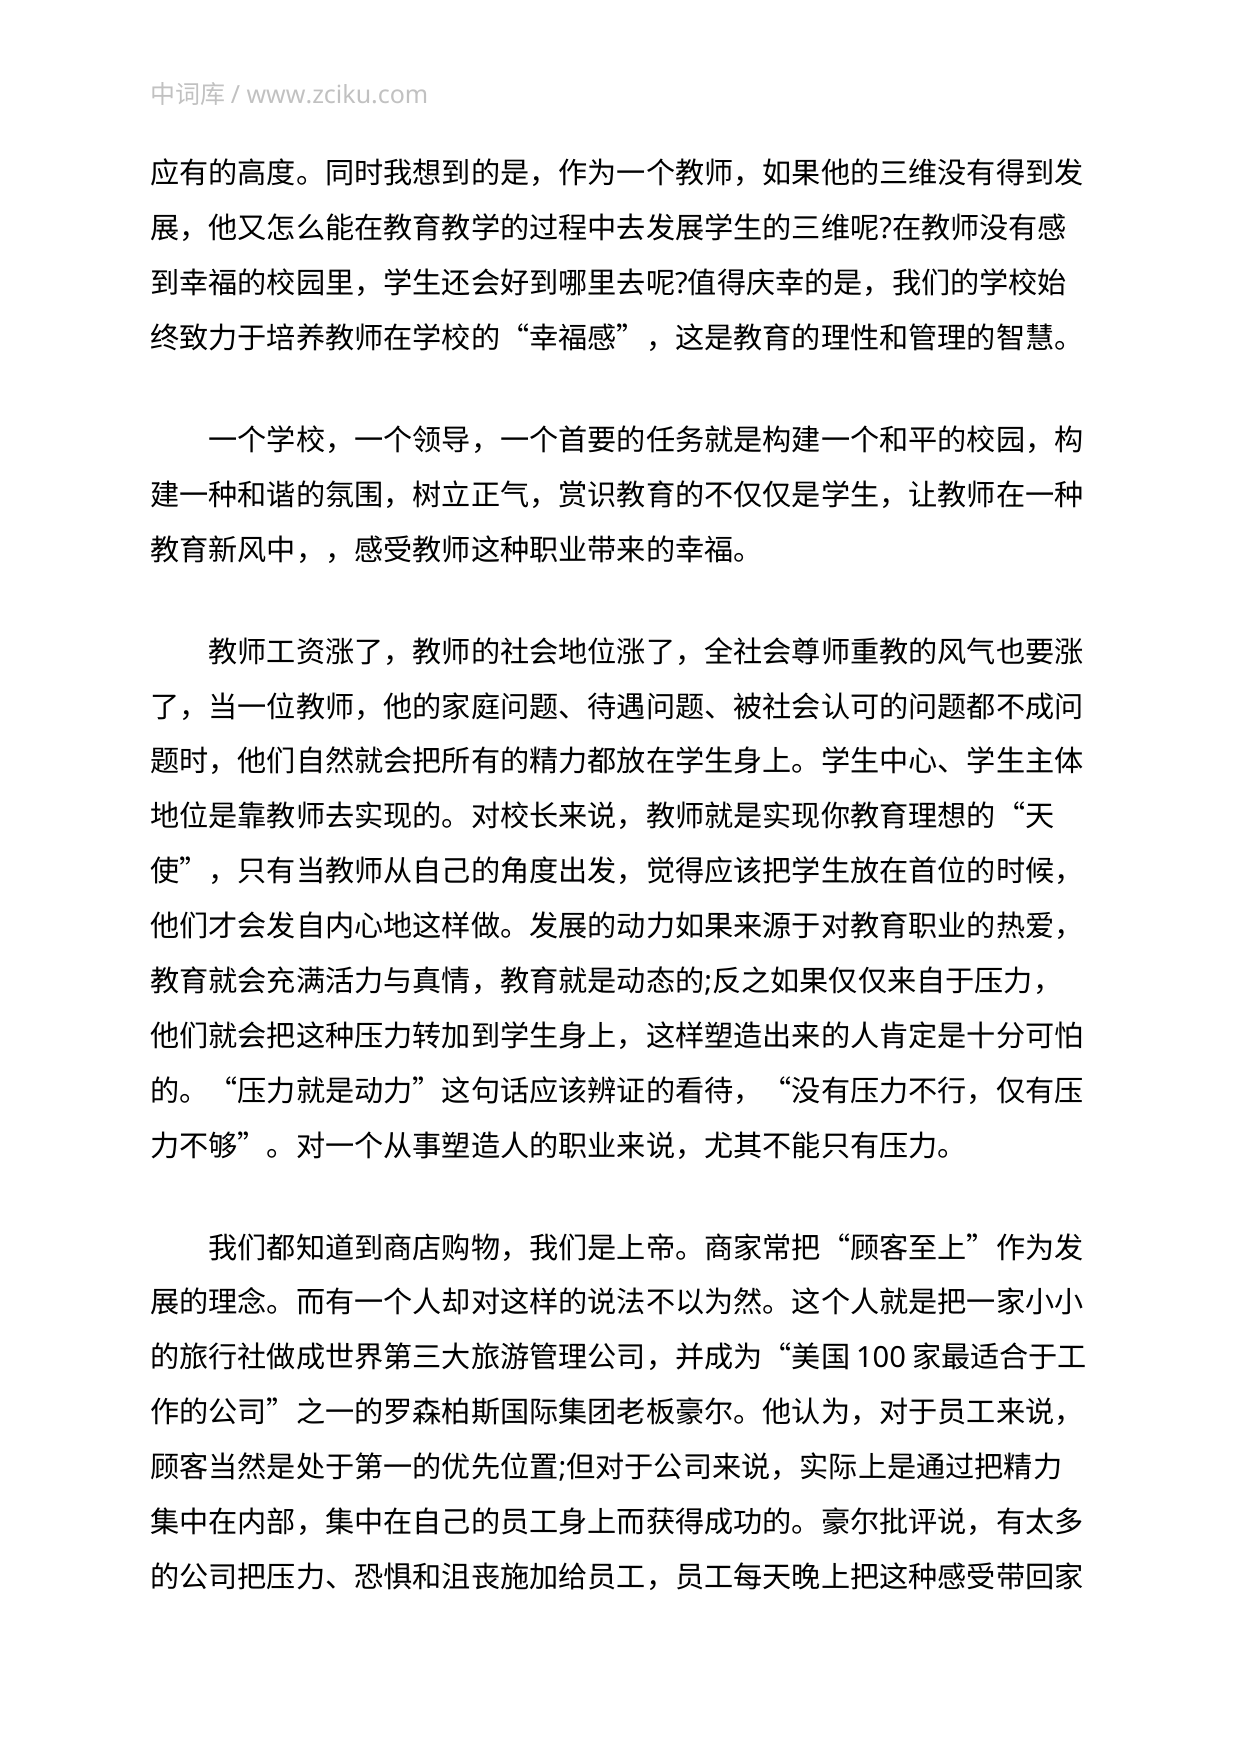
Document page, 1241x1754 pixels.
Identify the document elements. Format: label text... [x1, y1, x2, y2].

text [150, 1224, 1090, 1596]
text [150, 150, 1090, 357]
text 教师工资涨了，教师的社会地位涨了，全社会尊师重教的风气也要涨了，当一位教师，他的家庭问题、待遇问题、被社会认可的问题都不成问题时，他们自然就会把所有的精力都放在学生身上。学生中心、学生主体地位是靠教师去实现的。对校长来说，教师就是实现你教育理想的“天使”，只有当教师从自己的角度出发，觉得应该把学生放在首位的时候，他们才会发自内心地这样做。发展的动力如果来源于对教育职业的热爱，教育就会充满活力与真情，教育就是动态的;反之如果仅仅来自于压力，他们就会把这种压力转加到学生身上，这样塑造出来的人肯定是十分可怕的。“压力就是动力”这句话应该辨证的看待，“没有压力不行，仅有压力不够”。对一个从事塑造人的职业来说，尤其不能只有压力。 [150, 628, 1090, 1165]
text 一个学校，一个领导，一个首要的任务就是构建一个和平的校园，构建一种和谐的氛围，树立正气，赏识教育的不仅仅是学生，让教师在一种教育新风中，，感受教师这种职业带来的幸福。 [150, 417, 1090, 569]
